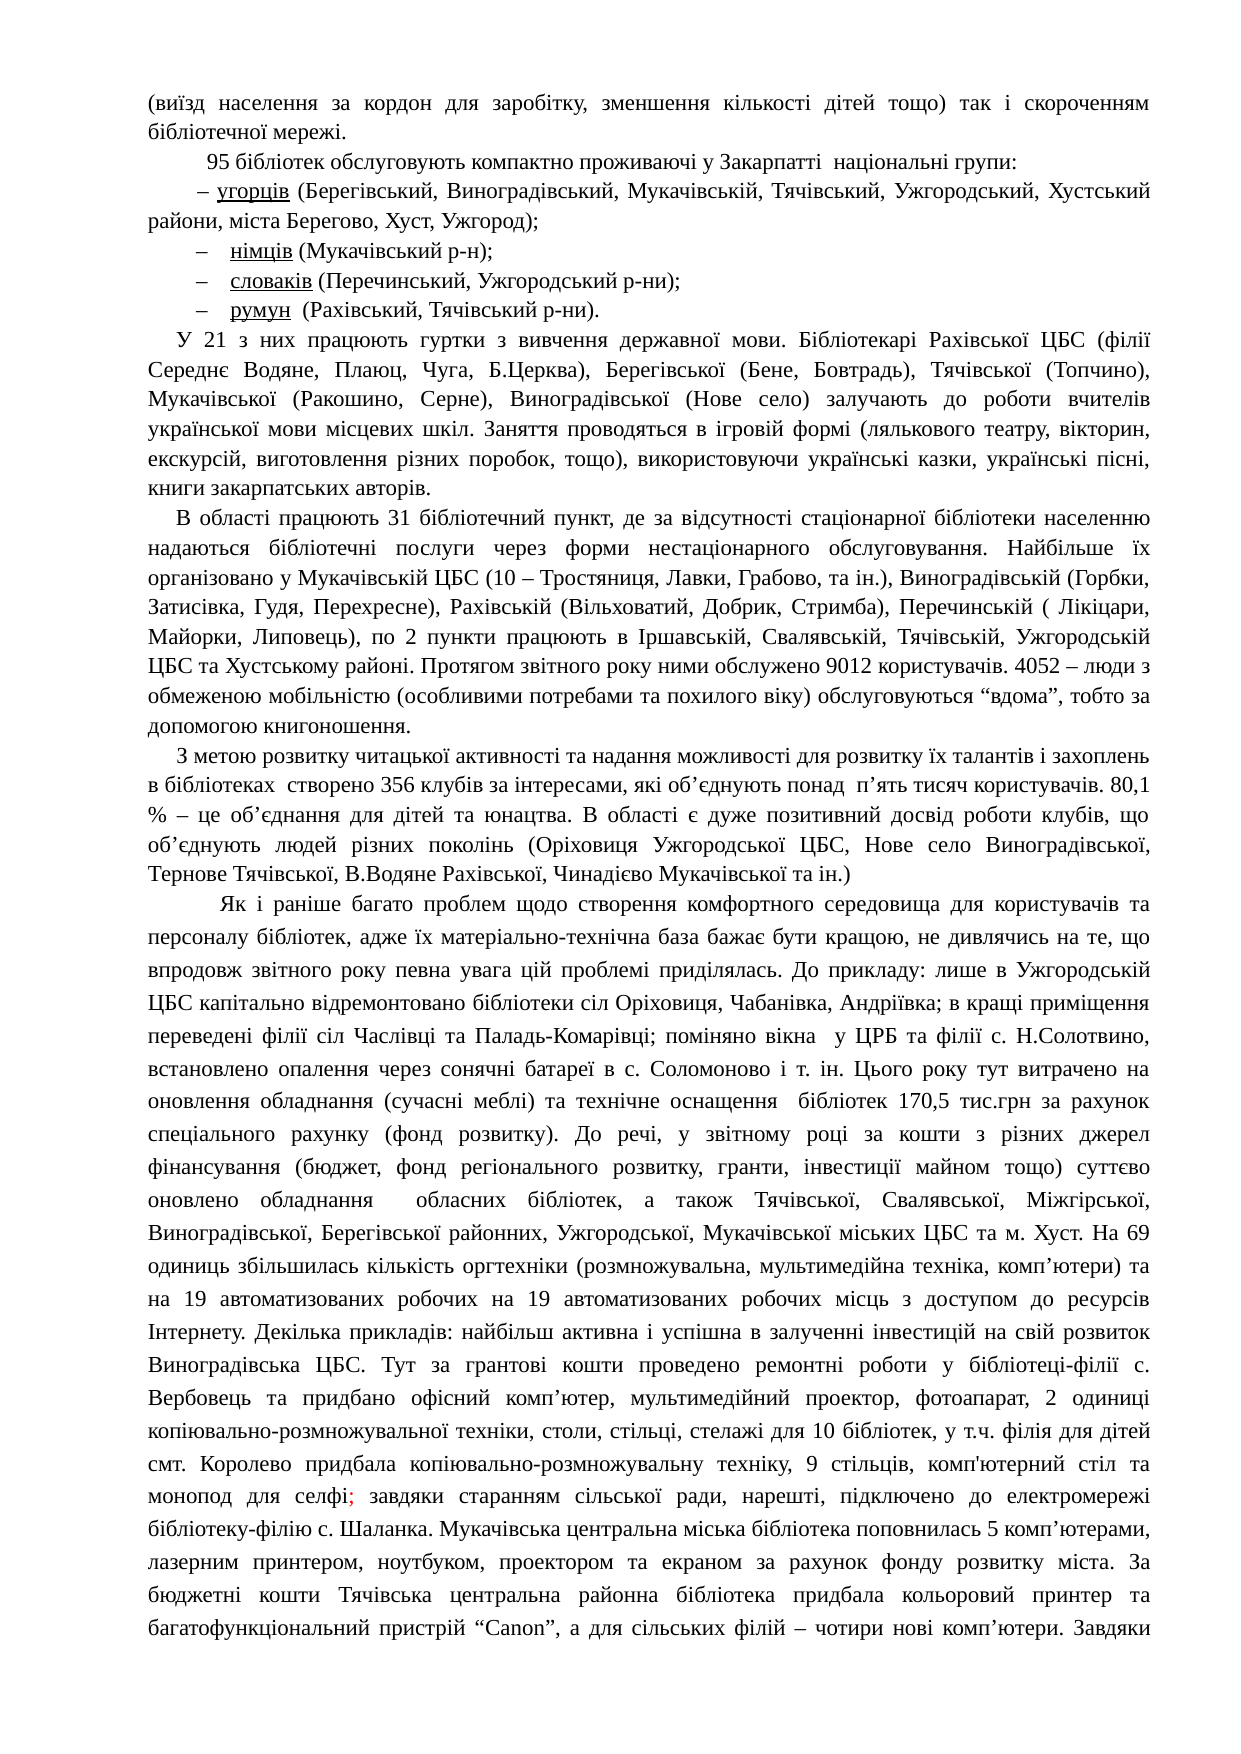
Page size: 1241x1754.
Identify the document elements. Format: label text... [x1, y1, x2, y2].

text – румун (Рахівський, Тячівський р-ни). [196, 296, 1152, 323]
text 95 бібліотек обслуговують компактно проживаючі у Закарпатті національні групи: [148, 148, 1152, 174]
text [148, 890, 1152, 1641]
text – угорців (Берегівський, Виноградівський, Мукачівській, Тячівський, Ужгородський, Хустський райони, міста Берегово, Хуст, Ужгород); [148, 178, 1152, 234]
text З метою розвитку читацької активності та надання можливості для розвитку їх талантів і захоплень в бібліотеках створено 356 клубів за інтересами, які об’єднують понад п’ять тисяч користувачів. 80,1 % – це об’єднання для дітей та юнацтва. В області є дуже позитивний досвід роботи клубів, що об’єднують людей різних поколінь (Оріховиця Ужгородської ЦБС, Нове село Виноградівської, Тернове Тячівської, В.Водяне Рахівської, Чинадієво Мукачівської та ін.) [148, 742, 1152, 887]
text – німців (Мукачівський р-н); [196, 237, 1152, 263]
text У 21 з них працюють гуртки з вивчення державної мови. Бібліотекарі Рахівської ЦБС (філії Середнє Водяне, Плаюц, Чуга, Б.Церква), Берегівської (Бене, Бовтрадь), Тячівської (Топчино), Мукачівської (Ракошино, Серне), Виноградівської (Нове село) залучають до роботи вчителів української мови місцевих шкіл. Заняття проводяться в ігровій формі (лялькового театру, вікторин, екскурсій, виготовлення різних поробок, тощо), використовуючи українські казки, українські пісні, книги закарпатських авторів. [148, 326, 1152, 501]
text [148, 88, 1152, 144]
text – словаків (Перечинський, Ужгородський р-ни); [196, 267, 1152, 293]
text В області працюють 31 бібліотечний пункт, де за відсутності стаціонарної бібліотеки населенню надаються бібліотечні послуги через форми нестаціонарного обслуговування. Найбільше їх організовано у Мукачівській ЦБС (10 – Тростяниця, Лавки, Грабово, та ін.), Виноградівській (Горбки, Затисівка, Гудя, Перехресне), Рахівській (Вільховатий, Добрик, Стримба), Перечинській ( Лікіцари, Майорки, Липовець), по 2 пункти працюють в Іршавській, Свалявській, Тячівській, Ужгородській ЦБС та Хустському районі. Протягом звітного року ними обслужено 9012 користувачів. 4052 – люди з обмеженою мобільністю (особливими потребами та похилого віку) обслуговуються “вдома”, тобто за допомогою книгоношення. [148, 504, 1152, 738]
